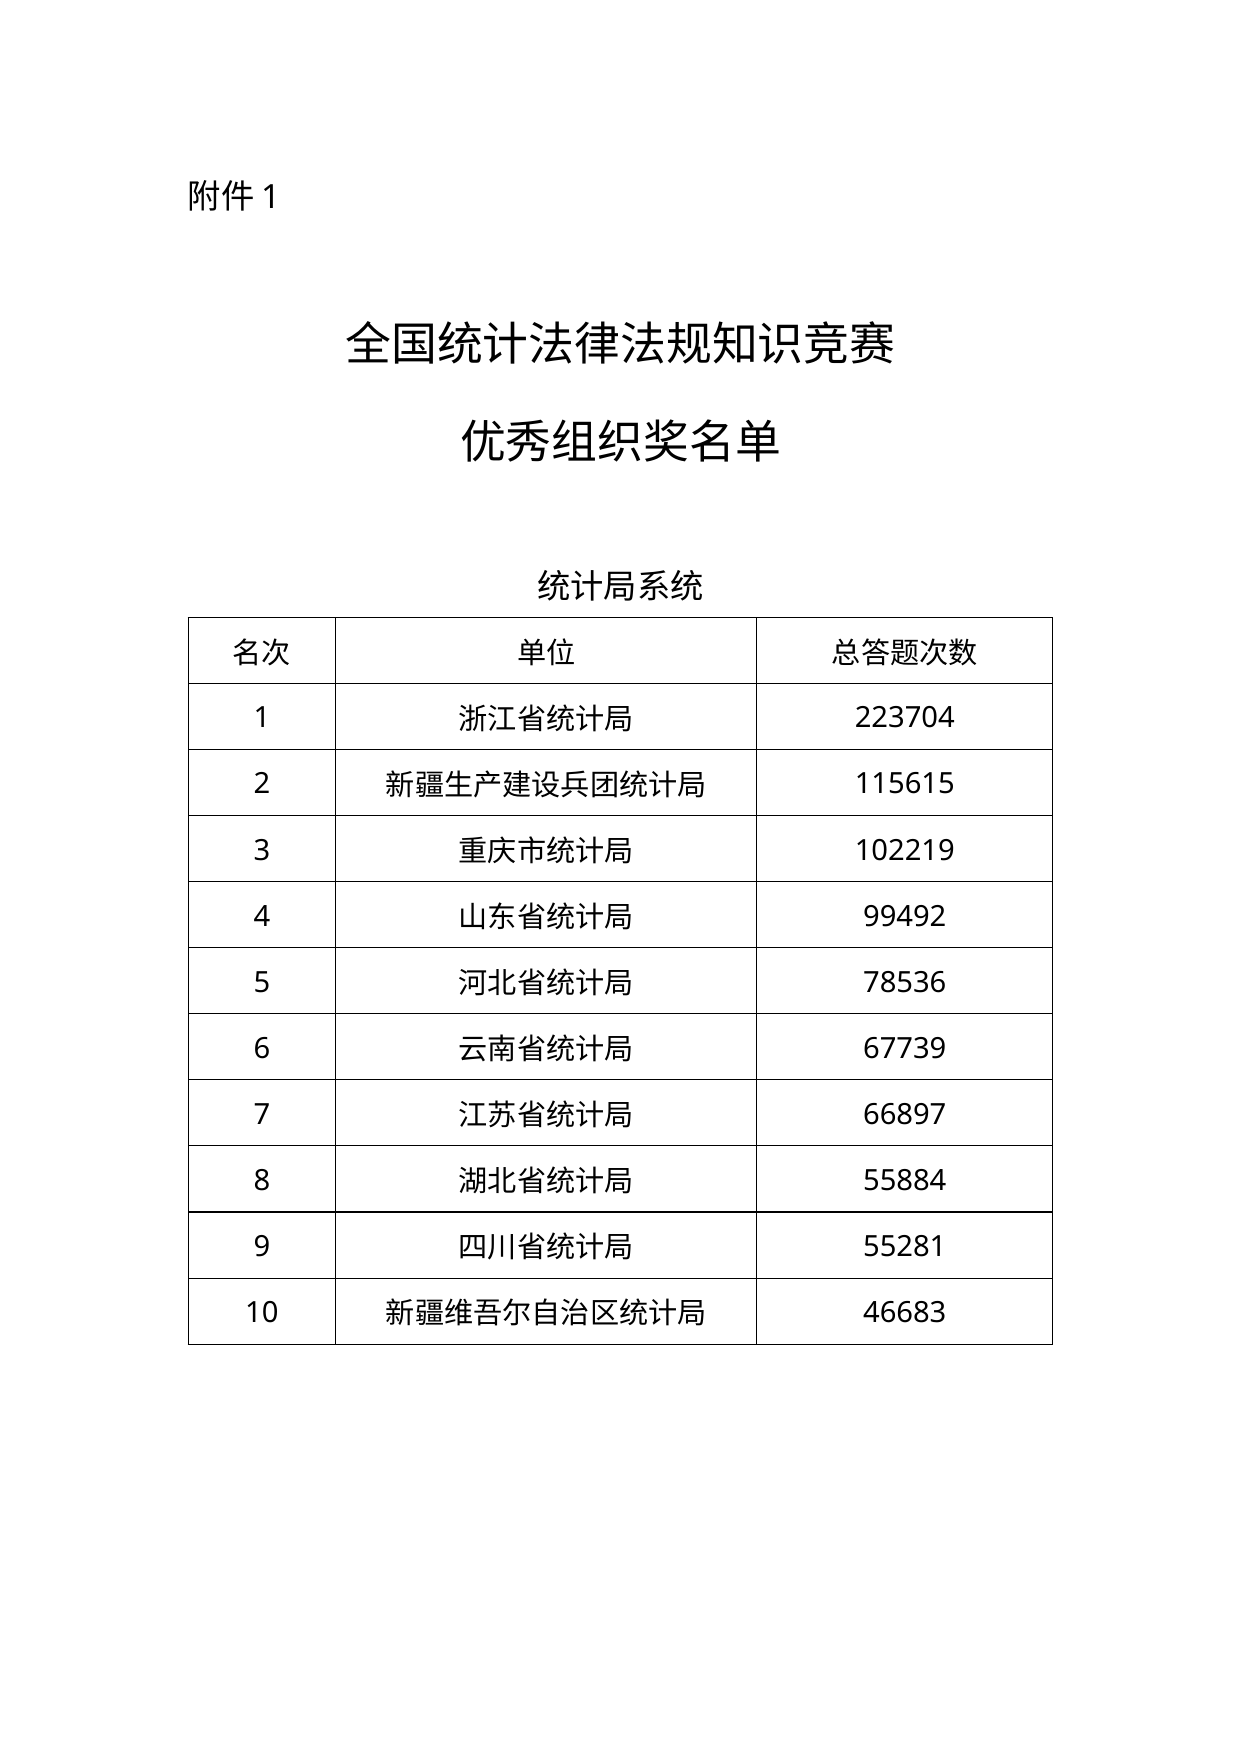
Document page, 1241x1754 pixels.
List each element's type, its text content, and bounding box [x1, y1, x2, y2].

table_cell 46683 [757, 1279, 1052, 1343]
table_cell 河北省统计局 [336, 948, 756, 1013]
table_cell 山东省统计局 [336, 882, 756, 947]
table_cell 102219 [757, 816, 1052, 881]
table_cell 2 [189, 750, 335, 815]
table_cell 67739 [757, 1014, 1052, 1079]
table_cell 223704 [757, 684, 1052, 749]
table_cell 115615 [757, 750, 1052, 815]
table_cell 新疆生产建设兵团统计局 [336, 750, 756, 815]
table_cell 55884 [757, 1146, 1052, 1211]
table_cell 4 [189, 882, 335, 947]
table_cell 5 [189, 948, 335, 1013]
table_cell 99492 [757, 882, 1052, 947]
table_header 总答题次数 [757, 618, 1052, 683]
table_cell 1 [189, 684, 335, 749]
table_cell 云南省统计局 [336, 1014, 756, 1079]
text 优秀组织奖名单 [187, 389, 1053, 487]
table_header 名次 [189, 618, 335, 683]
table_cell 10 [189, 1279, 335, 1343]
table_cell 7 [189, 1080, 335, 1145]
table_cell 四川省统计局 [336, 1213, 756, 1277]
table_cell 重庆市统计局 [336, 816, 756, 881]
table_cell 9 [189, 1213, 335, 1277]
table_cell 66897 [757, 1080, 1052, 1145]
table_header 单位 [336, 618, 756, 683]
text 附件1 [187, 162, 1053, 227]
table_cell 8 [189, 1146, 335, 1211]
table_cell 55281 [757, 1213, 1052, 1277]
text 统计局系统 [187, 552, 1053, 617]
table_cell 新疆维吾尔自治区统计局 [336, 1279, 756, 1343]
table_cell 湖北省统计局 [336, 1146, 756, 1211]
table_cell 6 [189, 1014, 335, 1079]
table_cell 江苏省统计局 [336, 1080, 756, 1145]
table_cell 浙江省统计局 [336, 684, 756, 749]
table_cell 78536 [757, 948, 1052, 1013]
text 全国统计法律法规知识竞赛 [187, 292, 1053, 389]
table_cell 3 [189, 816, 335, 881]
